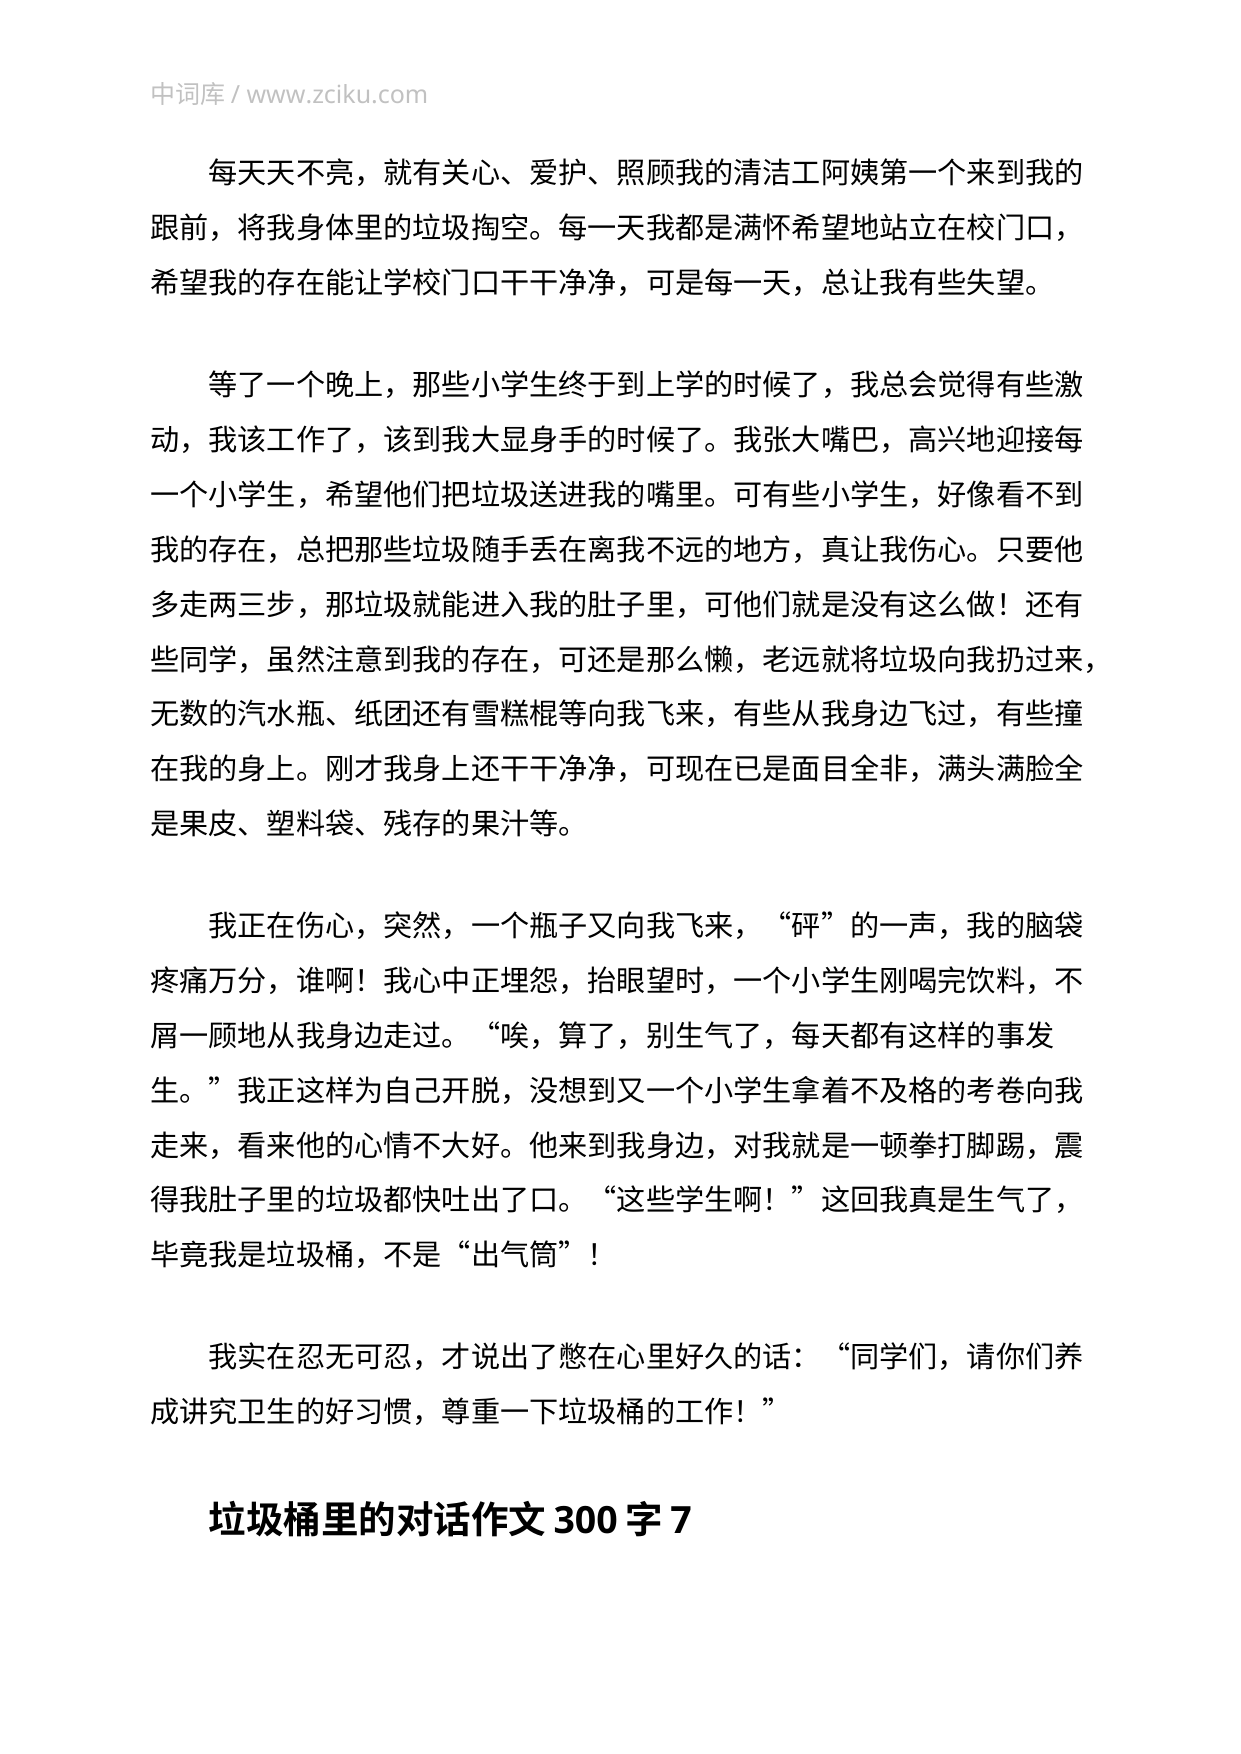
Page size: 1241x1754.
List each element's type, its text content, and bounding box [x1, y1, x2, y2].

text 每天天不亮，就有关心、爱护、照顾我的清洁工阿姨第一个来到我的跟前，将我身体里的垃圾掏空。每一天我都是满怀希望地站立在校门口，希望我的存在能让学校门口干干净净，可是每一天，总让我有些失望。 [150, 150, 1090, 302]
text 垃圾桶里的对话作文300字7 [150, 1490, 1090, 1545]
text 我正在伤心，突然，一个瓶子又向我飞来，“砰”的一声，我的脑袋疼痛万分，谁啊！我心中正埋怨，抬眼望时，一个小学生刚喝完饮料，不屑一顾地从我身边走过。“唉，算了，别生气了，每天都有这样的事发生。”我正这样为自己开脱，没想到又一个小学生拿着不及格的考卷向我走来，看来他的心情不大好。他来到我身边，对我就是一顿拳打脚踢，震得我肚子里的垃圾都快吐出了口。“这些学生啊！”这回我真是生气了，毕竟我是垃圾桶，不是“出气筒”！ [150, 902, 1090, 1274]
text 我实在忍无可忍，才说出了憋在心里好久的话：“同学们，请你们养成讲究卫生的好习惯，尊重一下垃圾桶的工作！” [150, 1334, 1090, 1431]
text 等了一个晚上，那些小学生终于到上学的时候了，我总会觉得有些激动，我该工作了，该到我大显身手的时候了。我张大嘴巴，高兴地迎接每一个小学生，希望他们把垃圾送进我的嘴里。可有些小学生，好像看不到我的存在，总把那些垃圾随手丢在离我不远的地方，真让我伤心。只要他多走两三步，那垃圾就能进入我的肚子里，可他们就是没有这么做！还有些同学，虽然注意到我的存在，可还是那么懒，老远就将垃圾向我扔过来，无数的汽水瓶、纸团还有雪糕棍等向我飞来，有些从我身边飞过，有些撞在我的身上。刚才我身上还干干净净，可现在已是面目全非，满头满脸全是果皮、塑料袋、残存的果汁等。 [150, 362, 1090, 843]
